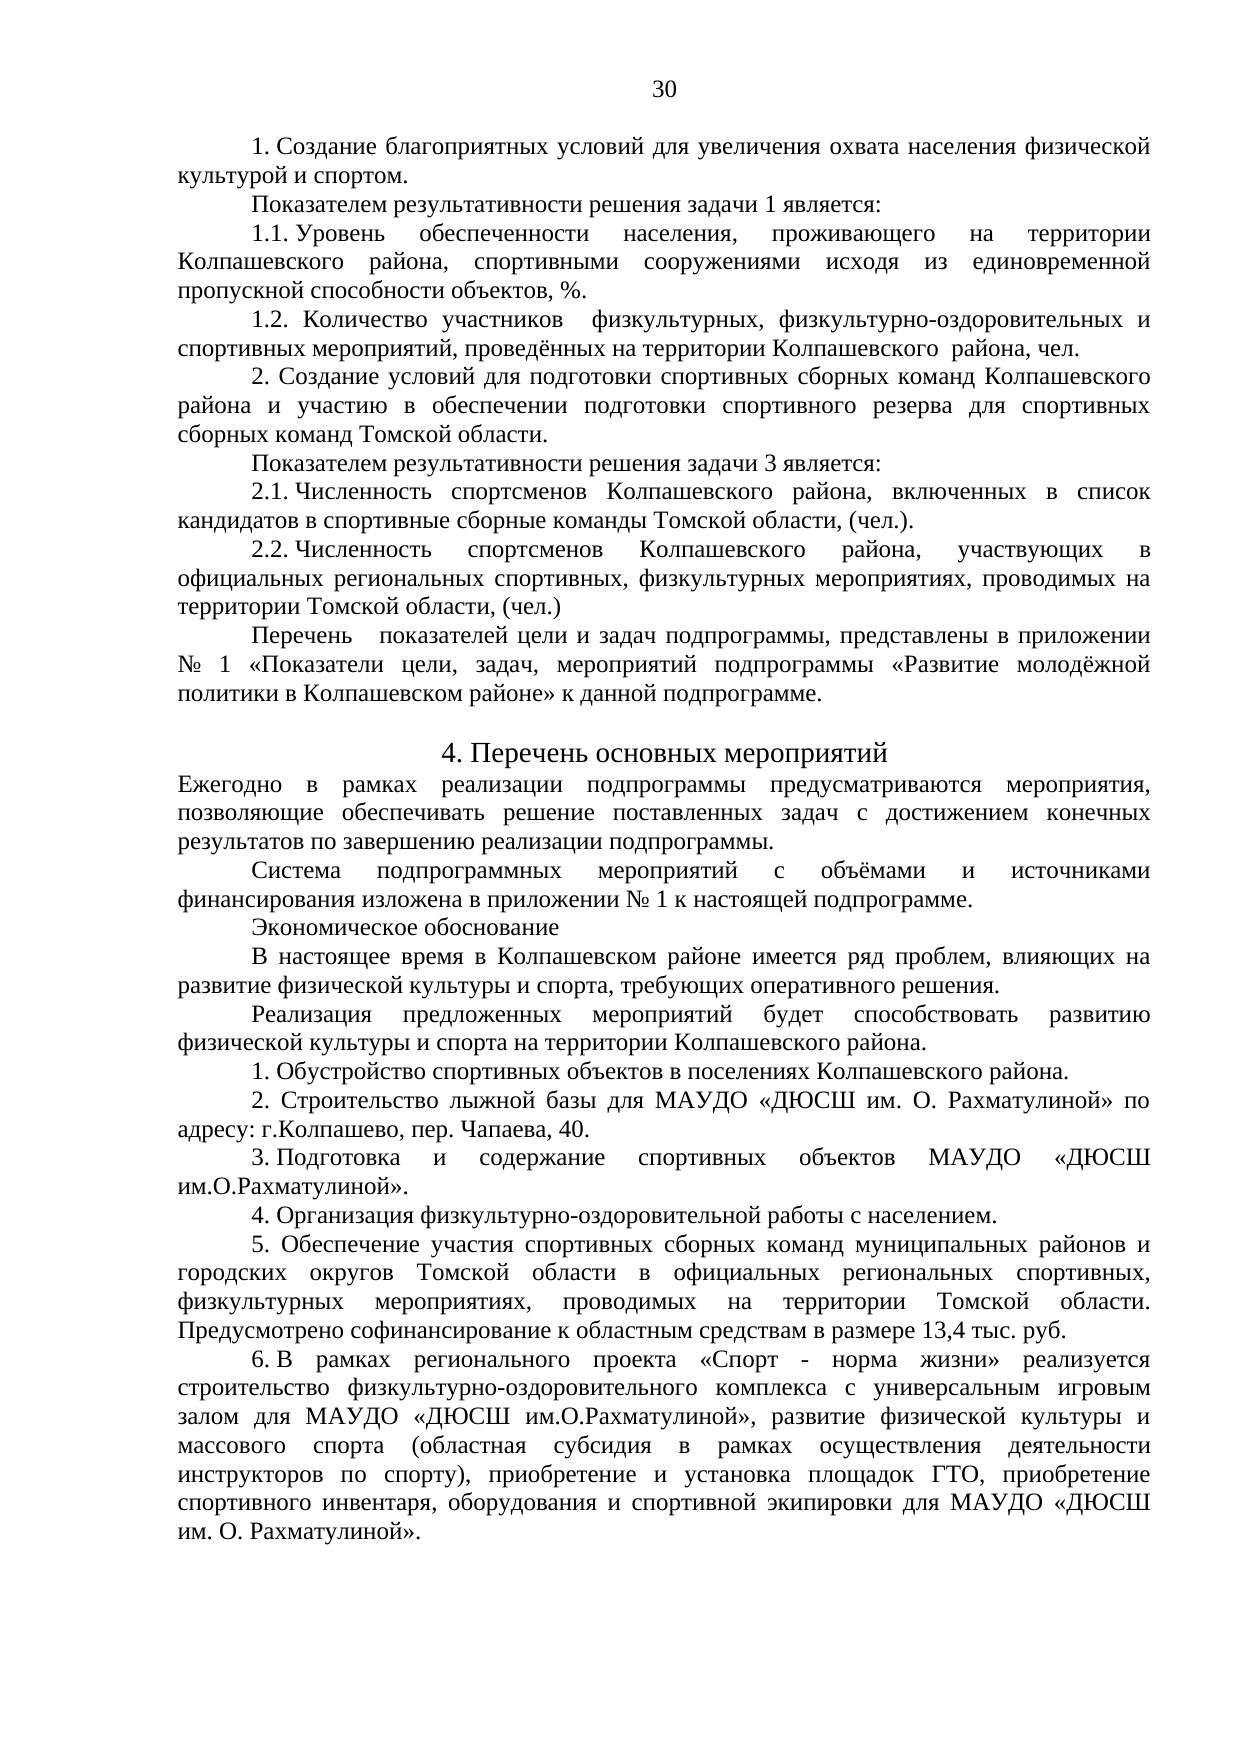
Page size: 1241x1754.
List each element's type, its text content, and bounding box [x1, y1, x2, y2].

text 1. Создание благоприятных условий для увеличения охвата населения физической культурой и спортом. [177, 131, 1152, 189]
text 5. Обеспечение участия спортивных сборных команд муниципальных районов и городских округов Томской области в официальных региональных спортивных, физкультурных мероприятиях, проводимых на территории Томской области. Предусмотрено софинансирование к областным средствам в размере 13,4 тыс. руб. [177, 1229, 1152, 1344]
text Реализация предложенных мероприятий будет способствовать развитию физической культуры и спорта на территории Колпашевского района. [177, 999, 1152, 1056]
text 1.2. Количество участников физкультурных, физкультурно-оздоровительных и спортивных мероприятий, проведённых на территории Колпашевского района, чел. [177, 304, 1152, 361]
text Показателем результативности решения задачи 1 является: [177, 189, 1152, 218]
text Ежегодно в рамках реализации подпрограммы предусматриваются мероприятия, позволяющие обеспечивать решение поставленных задач с достижением конечных результатов по завершению реализации подпрограммы. [177, 769, 1152, 855]
text 4. Организация физкультурно-оздоровительной работы с населением. [177, 1200, 1152, 1229]
text 2.1. Численность спортсменов Колпашевского района, включенных в список кандидатов в спортивные сборные команды Томской области, (чел.). [177, 476, 1152, 534]
text 3. Подготовка и содержание спортивных объектов МАУДО «ДЮСШ им.О.Рахматулиной». [177, 1142, 1152, 1200]
text Перечень показателей цели и задач подпрограммы, представлены в приложении № 1 «Показатели цели, задач, мероприятий подпрограммы «Развитие молодёжной политики в Колпашевском районе» к данной подпрограмме. [177, 620, 1152, 706]
text 2.2. Численность спортсменов Колпашевского района, участвующих в официальных региональных спортивных, физкультурных мероприятиях, проводимых на территории Томской области, (чел.) [177, 534, 1152, 620]
text 1. Обустройство спортивных объектов в поселениях Колпашевского района. [177, 1056, 1152, 1085]
text Показателем результативности решения задачи 3 является: [251, 448, 1152, 476]
text Экономическое обоснование [177, 912, 1152, 941]
text 2. Создание условий для подготовки спортивных сборных команд Колпашевского района и участию в обеспечении подготовки спортивного резерва для спортивных сборных команд Томской области. [177, 361, 1152, 448]
text 4. Перечень основных мероприятий [177, 735, 1152, 769]
text Система подпрограммных мероприятий с объёмами и источниками финансирования изложена в приложении № 1 к настоящей подпрограмме. [177, 855, 1152, 912]
text 1.1. Уровень обеспеченности населения, проживающего на территории Колпашевского района, спортивными сооружениями исходя из единовременной пропускной способности объектов, %. [177, 218, 1152, 304]
text 2. Строительство лыжной базы для МАУДО «ДЮСШ им. О. Рахматулиной» по адресу: г.Колпашево, пер. Чапаева, 40. [177, 1085, 1152, 1142]
text В настоящее время в Колпашевском районе имеется ряд проблем, влияющих на развитие физической культуры и спорта, требующих оперативного решения. [177, 941, 1152, 999]
text 6. В рамках регионального проекта «Спорт - норма жизни» реализуется строительство физкультурно-оздоровительного комплекса с универсальным игровым залом для МАУДО «ДЮСШ им.О.Рахматулиной», развитие физической культуры и массового спорта (областная субсидия в рамках осуществления деятельности инструкторов по спорту), приобретение и установка площадок ГТО, приобретение спортивного инвентаря, оборудования и спортивной экипировки для МАУДО «ДЮСШ им. О. Рахматулиной». [177, 1344, 1152, 1545]
